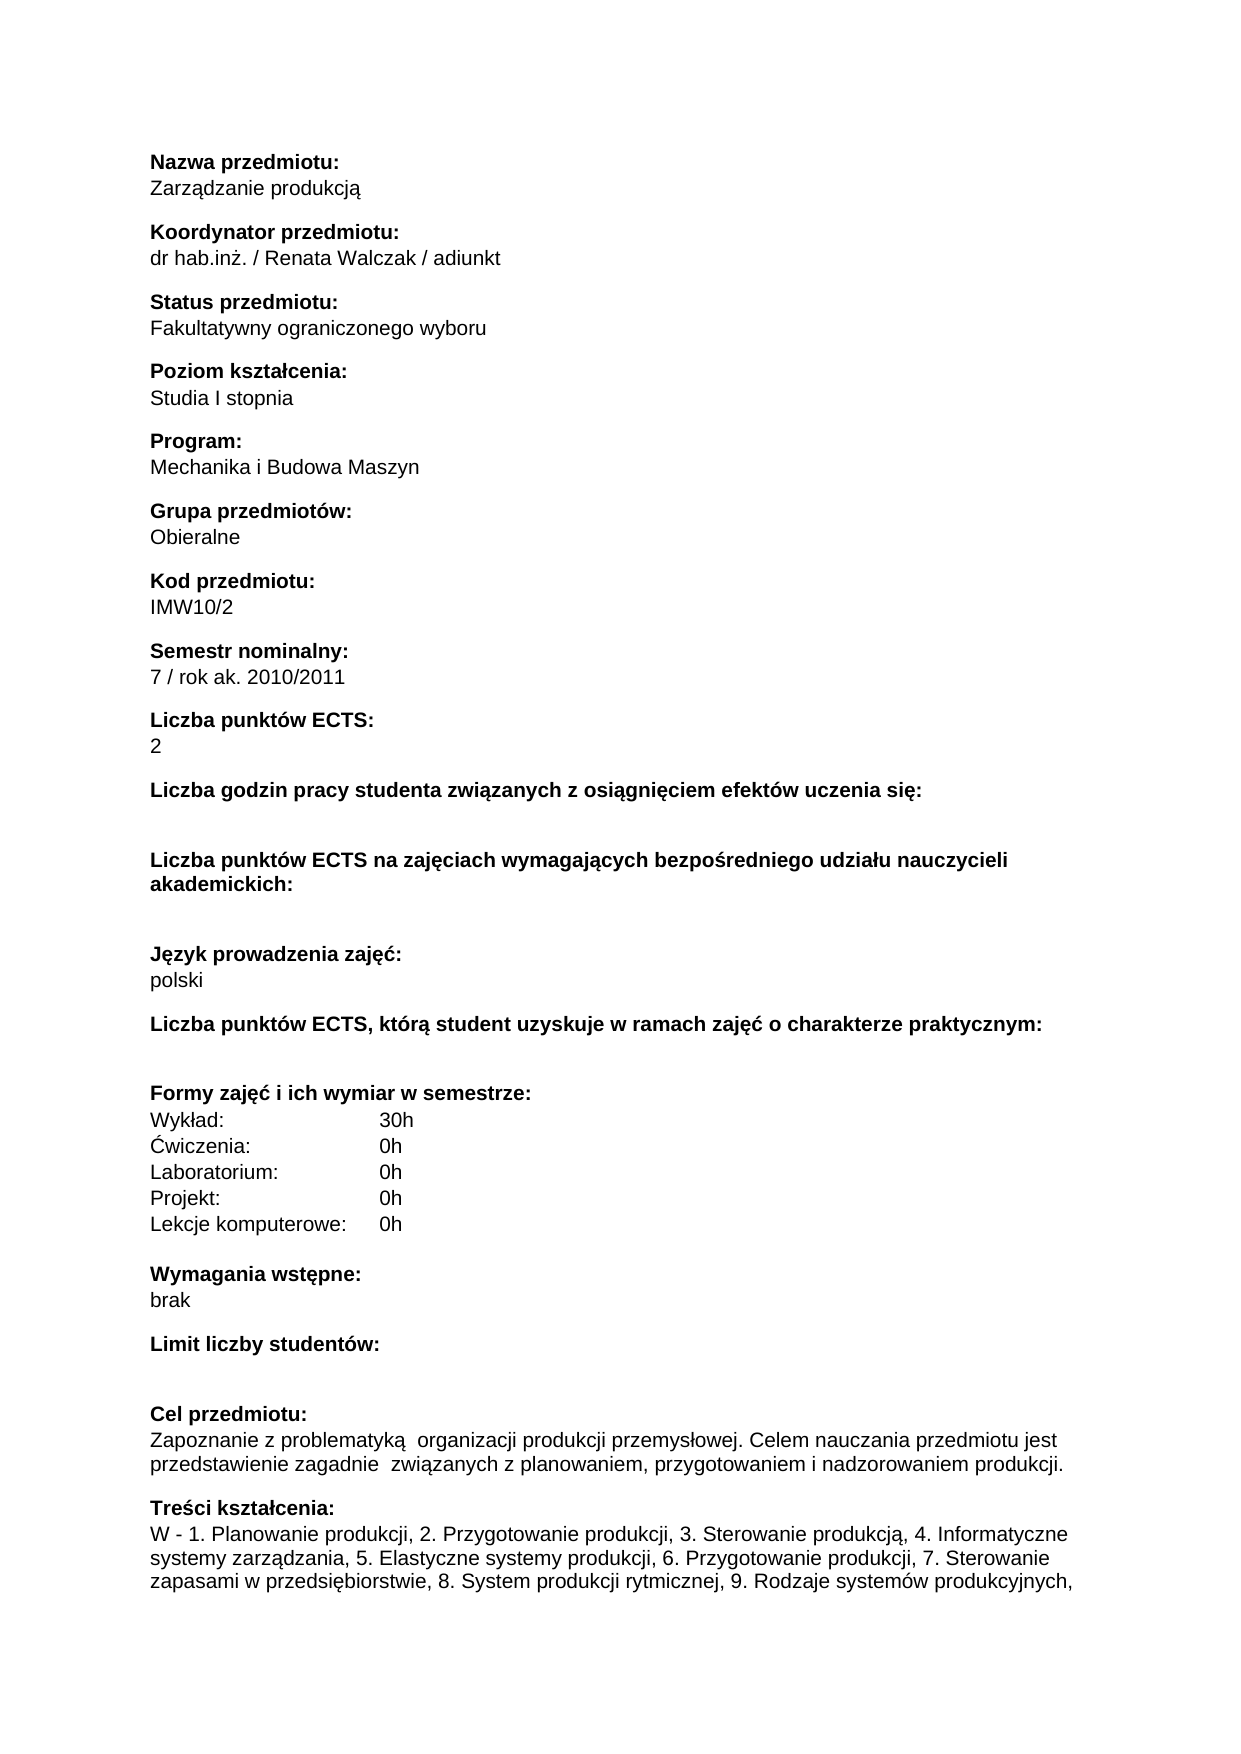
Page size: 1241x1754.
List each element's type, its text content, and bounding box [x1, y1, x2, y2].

table_cell 0h [369, 1210, 597, 1236]
text Formy zajęć i ich wymiar w semestrze: [150, 1081, 1090, 1105]
text polski [150, 968, 1090, 992]
text 7 / rok ak. 2010/2011 [150, 664, 1090, 688]
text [150, 1521, 1090, 1593]
text Grupa przedmiotów: [150, 499, 1090, 523]
text Limit liczby studentów: [150, 1332, 1090, 1356]
text Semestr nominalny: [150, 638, 1090, 662]
text Nazwa przedmiotu: [150, 150, 1090, 174]
table_cell Ćwiczenia: [140, 1134, 367, 1158]
text IMW10/2 [150, 595, 1090, 619]
text Obieralne [150, 525, 1090, 549]
text Studia I stopnia [150, 385, 1090, 409]
text brak [150, 1288, 1090, 1312]
table_header Wykład: [140, 1108, 367, 1132]
text Program: [150, 429, 1090, 453]
text Wymagania wstępne: [150, 1262, 1090, 1286]
table_cell Laboratorium: [140, 1160, 367, 1184]
text Liczba godzin pracy studenta związanych z osiągnięciem efektów uczenia się: [150, 778, 1090, 802]
table_cell 0h [369, 1184, 597, 1210]
text Cel przedmiotu: [150, 1402, 1090, 1426]
text dr hab.inż. / Renata Walczak / adiunkt [150, 246, 1090, 270]
text Liczba punktów ECTS, którą student uzyskuje w ramach zajęć o charakterze praktycznym: [150, 1011, 1090, 1035]
text Liczba punktów ECTS na zajęciach wymagających bezpośredniego udziału nauczycieli akademickich: [150, 848, 1090, 896]
text Treści kształcenia: [150, 1495, 1090, 1519]
text Kod przedmiotu: [150, 569, 1090, 593]
text Język prowadzenia zajęć: [150, 942, 1090, 966]
text Liczba punktów ECTS: [150, 708, 1090, 732]
table_cell 0h [369, 1158, 597, 1184]
text Koordynator przedmiotu: [150, 220, 1090, 244]
text Fakultatywny ograniczonego wyboru [150, 316, 1090, 339]
text Zapoznanie z problematyką organizacji produkcji przemysłowej. Celem nauczania przedmiotu jest przedstawienie zagadnie związanych z planowaniem, przygotowaniem i nadzorowaniem produkcji. [150, 1428, 1090, 1476]
text Poziom kształcenia: [150, 359, 1090, 383]
table_header 30h [369, 1108, 597, 1132]
text 2 [150, 734, 1090, 758]
table_cell 0h [369, 1132, 597, 1158]
text Mechanika i Budowa Maszyn [150, 455, 1090, 479]
text Zarządzanie produkcją [150, 176, 1090, 200]
table_cell Projekt: [140, 1186, 367, 1210]
table_cell Lekcje komputerowe: [140, 1212, 367, 1236]
text Status przedmiotu: [150, 289, 1090, 313]
